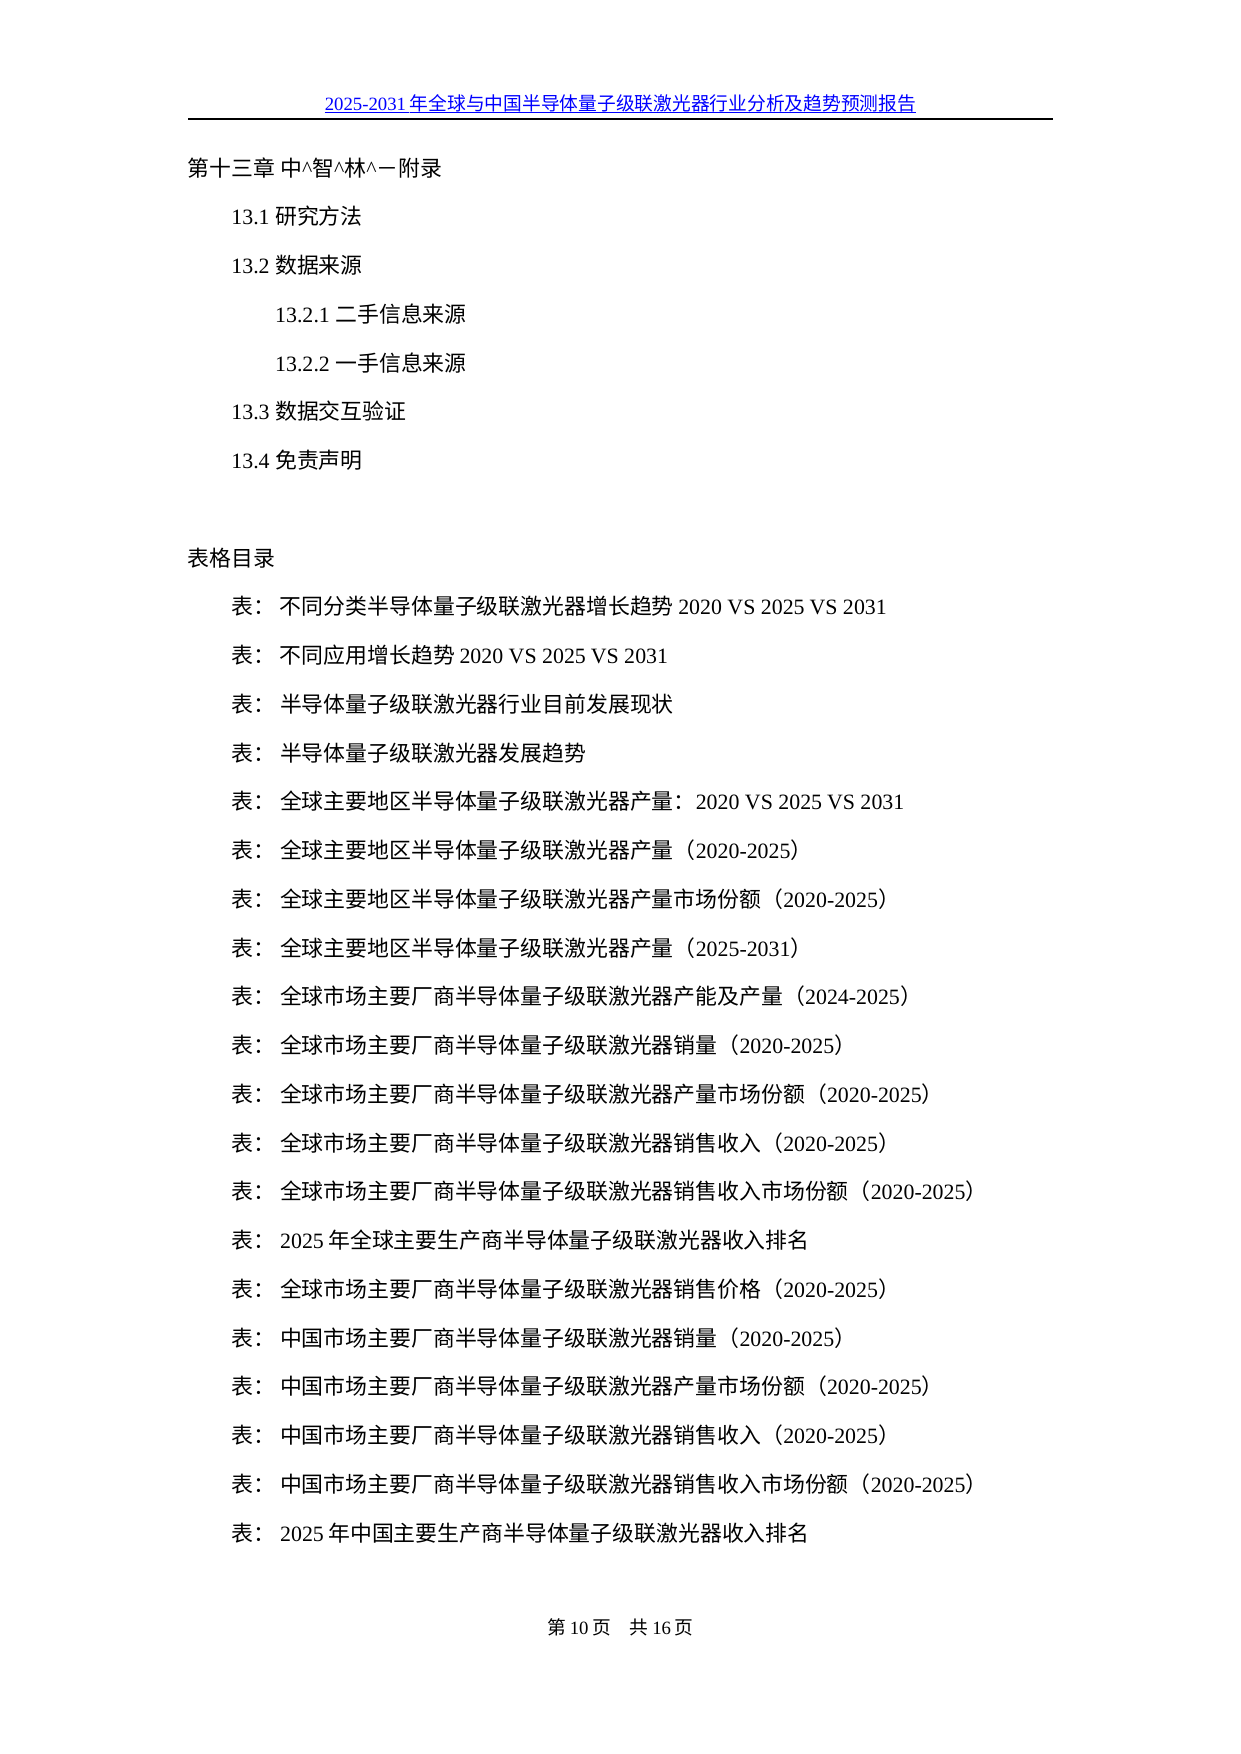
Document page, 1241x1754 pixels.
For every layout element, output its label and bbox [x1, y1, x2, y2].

text [187, 150, 1053, 1548]
